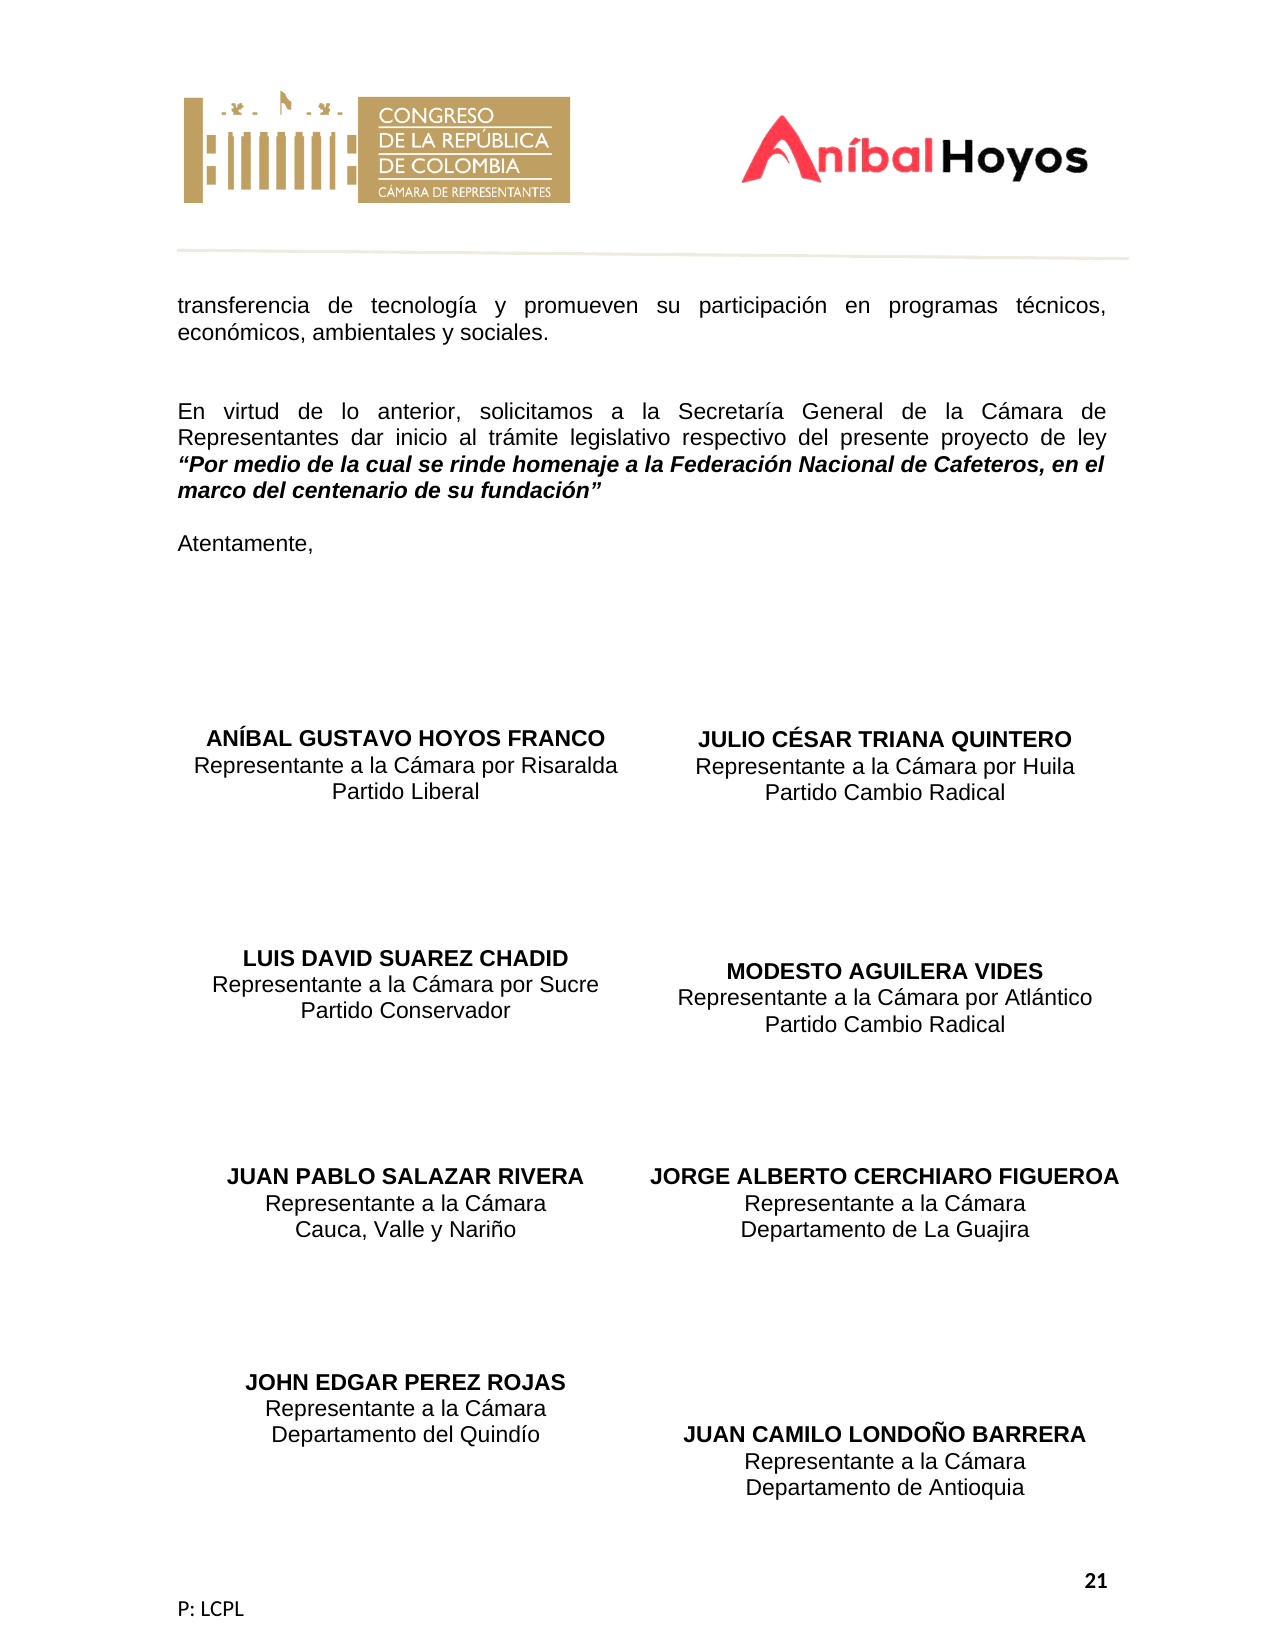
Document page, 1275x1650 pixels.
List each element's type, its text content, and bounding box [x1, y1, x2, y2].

text Atentamente, [177, 530, 1107, 556]
picture [183, 91, 571, 203]
table_cell JORGE ALBERTO CERCHIARO FIGUEROA Representante a la Cámara Departamento de La Guajira [634, 1048, 1136, 1253]
text En virtud de lo anterior, solicitamos a la Secretaría General de la Cámara de Representantes dar inicio al trámite legislativo respectivo del presente proyecto de ley “Por medio de la cual se rinde homenaje a la Federación Nacional de Cafeteros, en el marco del centenario de su fundación” [177, 398, 1107, 503]
table_cell JUAN CAMILO LONDOÑO BARRERA Representante a la Cámara Departamento de Antioquia Partido Alianza Verde [634, 1253, 1136, 1511]
table_cell JUAN PABLO SALAZAR RIVERA Representante a la Cámara Cauca, Valle y Nariño [177, 1048, 634, 1253]
table_cell JOHN EDGAR PEREZ ROJAS Representante a la Cámara Departamento del Quindío [177, 1253, 634, 1511]
picture [728, 100, 1108, 195]
table_cell MODESTO AGUILERA VIDES Representante a la Cámara por Atlántico Partido Cambio Radical [634, 816, 1136, 1047]
table_cell LUIS DAVID SUAREZ CHADID Representante a la Cámara por Sucre Partido Conservador [177, 816, 634, 1047]
table_header JULIO CÉSAR TRIANA QUINTERO Representante a la Cámara por Huila Partido Cambio Radical [634, 583, 1136, 816]
table_header ANÍBAL GUSTAVO HOYOS FRANCO Representante a la Cámara por Risaralda Partido Liberal [177, 583, 634, 816]
